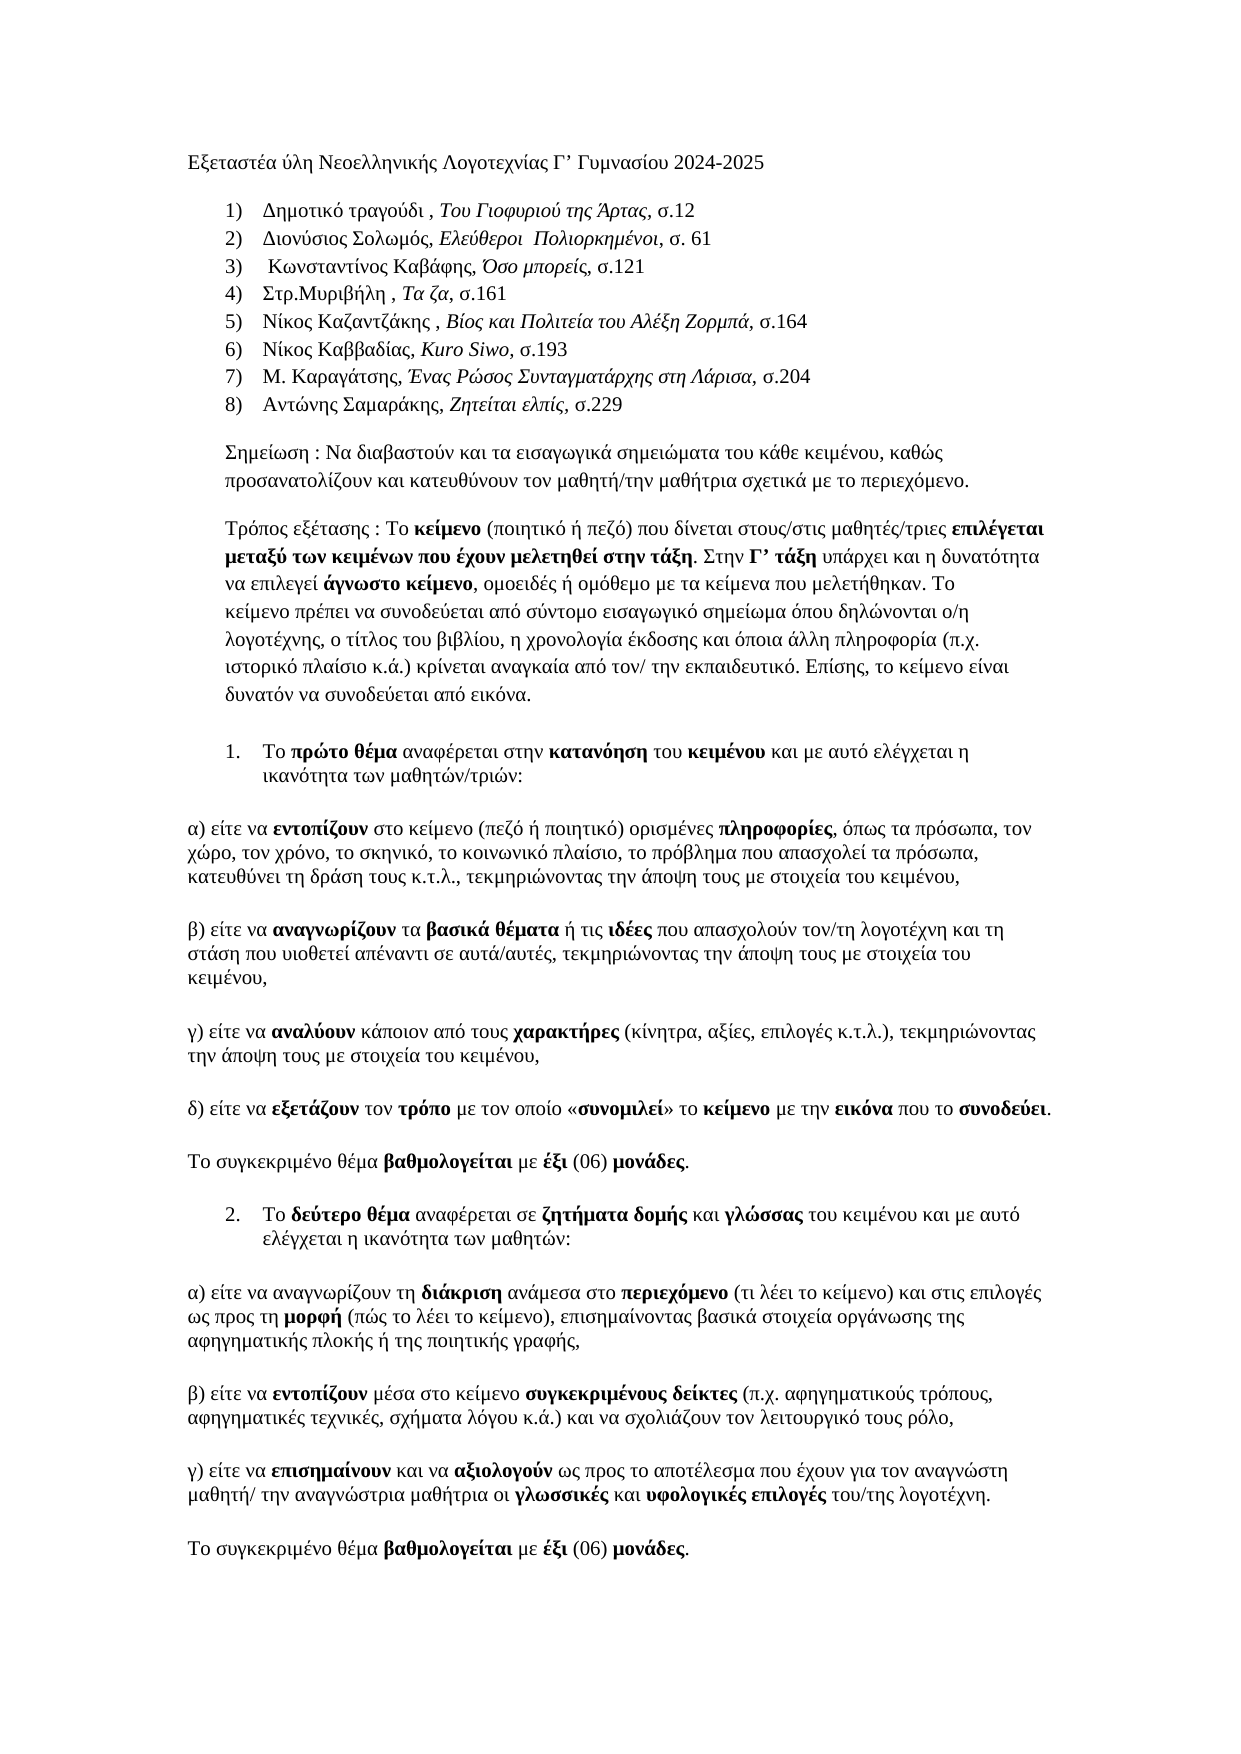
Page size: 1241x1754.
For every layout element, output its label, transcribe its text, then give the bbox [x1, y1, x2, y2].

text Σημείωση : Να διαβαστούν και τα εισαγωγικά σημειώματα του κάθε κειμένου, καθώς προσανατολίζουν και κατευθύνουν τον μαθητή/την μαθήτρια σχετικά με το περιεχόμενο. [225, 440, 1053, 492]
list Κωνσταντίνος Καβάφης, Όσο μπορείς, σ.121 [225, 254, 1053, 278]
text β) είτε να εντοπίζουν μέσα στο κείμενο συγκεκριμένους δείκτες (π.χ. αφηγηματικούς τρόπους, αφηγηματικές τεχνικές, σχήματα λόγου κ.ά.) και να σχολιάζουν τον λειτουργικό τους ρόλο, [187, 1381, 1053, 1429]
text Το συγκεκριμένο θέμα βαθμολογείται με έξι (06) μονάδες. [187, 1149, 1053, 1173]
text γ) είτε να αναλύουν κάποιον από τους χαρακτήρες (κίνητρα, αξίες, επιλογές κ.τ.λ.), τεκμηριώνοντας την άποψη τους με στοιχεία του κειμένου, [187, 1018, 1053, 1067]
list Νίκος Καζαντζάκης , Βίος και Πολιτεία του Αλέξη Ζορμπά, σ.164 [225, 309, 1053, 333]
text δ) είτε να εξετάζουν τον τρόπο με τον οποίο «συνομιλεί» το κείμενο με την εικόνα που το συνοδεύει. [187, 1096, 1053, 1120]
text α) είτε να αναγνωρίζουν τη διάκριση ανάμεσα στο περιεχόμενο (τι λέει το κείμενο) και στις επιλογές ως προς τη μορφή (πώς το λέει το κείμενο), επισημαίνοντας βασικά στοιχεία οργάνωσης της αφηγηματικής πλοκής ή της ποιητικής γραφής, [187, 1279, 1053, 1352]
text γ) είτε να επισημαίνουν και να αξιολογούν ως προς το αποτέλεσμα που έχουν για τον αναγνώστη μαθητή/ την αναγνώστρια μαθήτρια οι γλωσσικές και υφολογικές επιλογές του/της λογοτέχνη. [187, 1458, 1053, 1506]
list Νίκος Καββαδίας, Kuro Siwo, σ.193 [225, 336, 1053, 361]
list Το δεύτερο θέμα αναφέρεται σε ζητήματα δομής και γλώσσας του κειμένου και με αυτό ελέγχεται η ικανότητα των μαθητών: [225, 1202, 1053, 1250]
text α) είτε να εντοπίζουν στο κείμενο (πεζό ή ποιητικό) ορισμένες πληροφορίες, όπως τα πρόσωπα, τον χώρο, τον χρόνο, το σκηνικό, το κοινωνικό πλαίσιο, το πρόβλημα που απασχολεί τα πρόσωπα, κατευθύνει τη δράση τους κ.τ.λ., τεκμηριώνοντας την άποψη τους με στοιχεία του κειμένου, [187, 816, 1053, 888]
list Διονύσιος Σολωμός, Ελεύθεροι Πολιορκημένοι, σ. 61 [225, 226, 1053, 250]
list Αντώνης Σαμαράκης, Ζητείται ελπίς, σ.229 [225, 392, 1053, 416]
text β) είτε να αναγνωρίζουν τα βασικά θέματα ή τις ιδέες που απασχολούν τον/τη λογοτέχνη και τη στάση που υιοθετεί απέναντι σε αυτά/αυτές, τεκμηριώνοντας την άποψη τους με στοιχεία του κειμένου, [187, 917, 1053, 989]
list Στρ.Μυριβήλη , Τα ζα, σ.161 [225, 281, 1053, 305]
list Το πρώτο θέμα αναφέρεται στην κατανόηση του κειμένου και με αυτό ελέγχεται η ικανότητα των μαθητών/τριών: [225, 738, 1053, 787]
text Το συγκεκριμένο θέμα βαθμολογείται με έξι (06) μονάδες. [187, 1536, 1053, 1559]
list Δημοτικό τραγούδι , Του Γιοφυριού της Άρτας, σ.12 [225, 198, 1053, 222]
list Μ. Καραγάτσης, Ένας Ρώσος Συνταγματάρχης στη Λάρισα, σ.204 [225, 364, 1053, 388]
text Εξεταστέα ύλη Νεοελληνικής Λογοτεχνίας Γ’ Γυμνασίου 2024-2025 [187, 150, 1053, 174]
text Τρόπος εξέτασης : Το κείμενο (ποιητικό ή πεζό) που δίνεται στους/στις μαθητές/τριες επιλέγεται μεταξύ των κειμένων που έχουν μελετηθεί στην τάξη. Στην Γ’ τάξη υπάρχει και η δυνατότητα να επιλεγεί άγνωστο κείμενο, ομοειδές ή ομόθεμο με τα κείμενα που μελετήθηκαν. Το κείμενο πρέπει να συνοδεύεται από σύντομο εισαγωγικό σημείωμα όπου δηλώνονται ο/η λογοτέχνης, ο τίτλος του βιβλίου, η χρονολογία έκδοσης και όποια άλλη πληροφορία (π.χ. ιστορικό πλαίσιο κ.ά.) κρίνεται αναγκαία από τον/ την εκπαιδευτικό. Επίσης, το κείμενο είναι δυνατόν να συνοδεύεται από εικόνα. [225, 516, 1053, 706]
